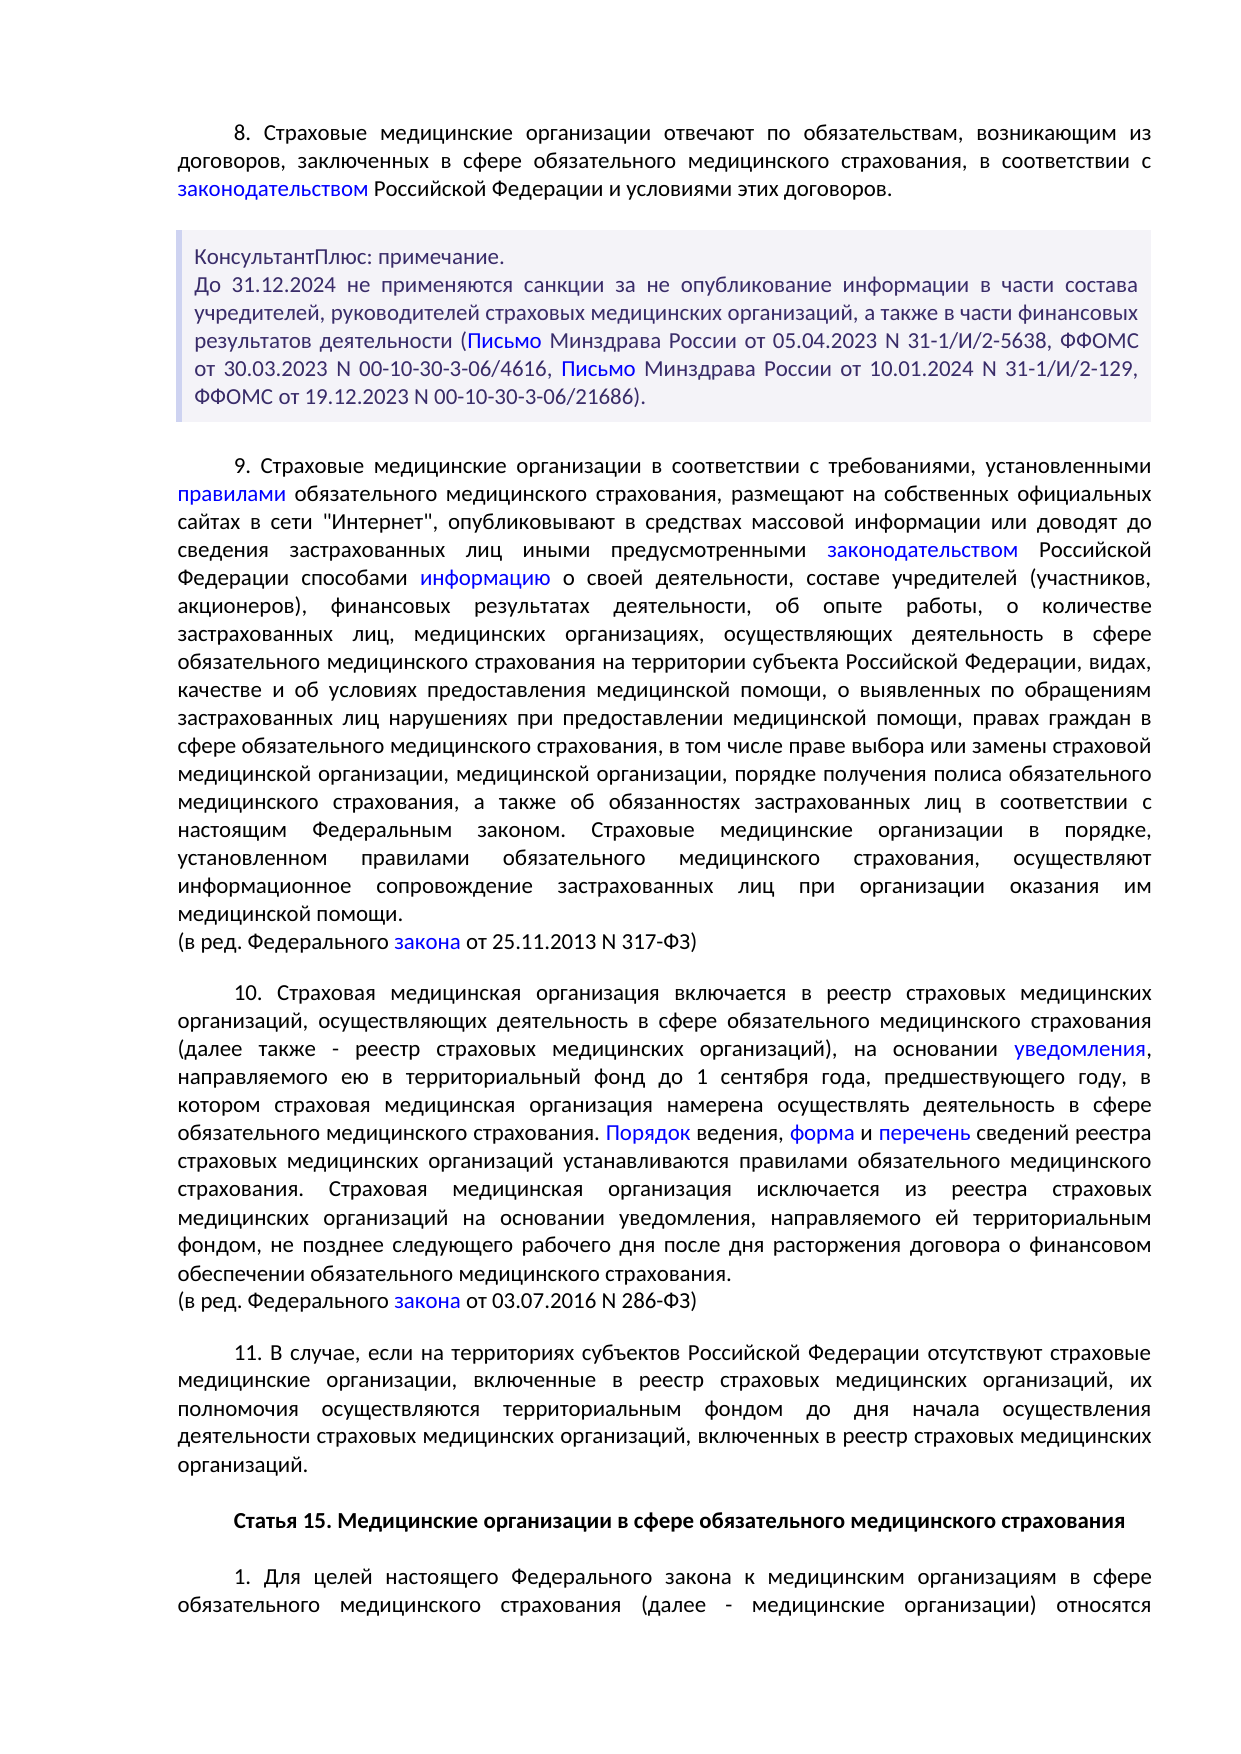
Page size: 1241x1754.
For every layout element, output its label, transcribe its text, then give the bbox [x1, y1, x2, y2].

text 11. В случае, если на территориях субъектов Российской Федерации отсутствуют страховые медицинские организации, включенные в реестр страховых медицинских организаций, их полномочия осуществляются территориальным фондом до дня начала осуществления деятельности страховых медицинских организаций, включенных в реестр страховых медицинских организаций. [177, 1338, 1152, 1478]
table_header КонсультантПлюс: примечание. До 31.12.2024 не применяются санкции за не опубликование информации в части состава учредителей, руководителей страховых медицинских организаций, а также в части финансовых результатов деятельности (Письмо Минздрава России от 05.04.2023 N 31-1/И/2-5638, ФФОМС от 30.03.2023 N 00-10-30-3-06/4616, Письмо Минздрава России от 10.01.2024 N 31-1/И/2-129, ФФОМС от 19.12.2023 N 00-10-30-3-06/21686). [194, 230, 1139, 422]
text 8. Страховые медицинские организации отвечают по обязательствам, возникающим из договоров, заключенных в сфере обязательного медицинского страхования, в соответствии с законодательством Российской Федерации и условиями этих договоров. [177, 118, 1152, 202]
table_header [1139, 230, 1151, 422]
text 9. Страховые медицинские организации в соответствии с требованиями, установленными правилами обязательного медицинского страхования, размещают на собственных официальных сайтах в сети "Интернет", опубликовывают в средствах массовой информации или доводят до сведения застрахованных лиц иными предусмотренными законодательством Российской Федерации способами информацию о своей деятельности, составе учредителей (участников, акционеров), финансовых результатах деятельности, об опыте работы, о количестве застрахованных лиц, медицинских организациях, осуществляющих деятельность в сфере обязательного медицинского страхования на территории субъекта Российской Федерации, видах, качестве и об условиях предоставления медицинской помощи, о выявленных по обращениям застрахованных лиц нарушениях при предоставлении медицинской помощи, правах граждан в сфере обязательного медицинского страхования, в том числе праве выбора или замены страховой медицинской организации, медицинской организации, порядке получения полиса обязательного медицинского страхования, а также об обязанностях застрахованных лиц в соответствии с настоящим Федеральным законом. Страховые медицинские организации в порядке, установленном правилами обязательного медицинского страхования, осуществляют информационное сопровождение застрахованных лиц при организации оказания им медицинской помощи. [177, 451, 1152, 927]
text 10. Страховая медицинская организация включается в реестр страховых медицинских организаций, осуществляющих деятельность в сфере обязательного медицинского страхования (далее также - реестр страховых медицинских организаций), на основании уведомления, направляемого ею в территориальный фонд до 1 сентября года, предшествующего году, в котором страховая медицинская организация намерена осуществлять деятельность в сфере обязательного медицинского страхования. Порядок ведения, форма и перечень сведений реестра страховых медицинских организаций устанавливаются правилами обязательного медицинского страхования. Страховая медицинская организация исключается из реестра страховых медицинских организаций на основании уведомления, направляемого ей территориальным фондом, не позднее следующего рабочего дня после дня расторжения договора о финансовом обеспечении обязательного медицинского страхования. [177, 978, 1152, 1287]
text (в ред. Федерального закона от 25.11.2013 N 317-ФЗ) [177, 927, 1152, 956]
table_header [176, 230, 182, 422]
table_header [182, 230, 194, 422]
title Статья 15. Медицинские организации в сфере обязательного медицинского страхования [177, 1506, 1152, 1534]
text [177, 1562, 1152, 1618]
text (в ред. Федерального закона от 03.07.2016 N 286-ФЗ) [177, 1287, 1152, 1315]
